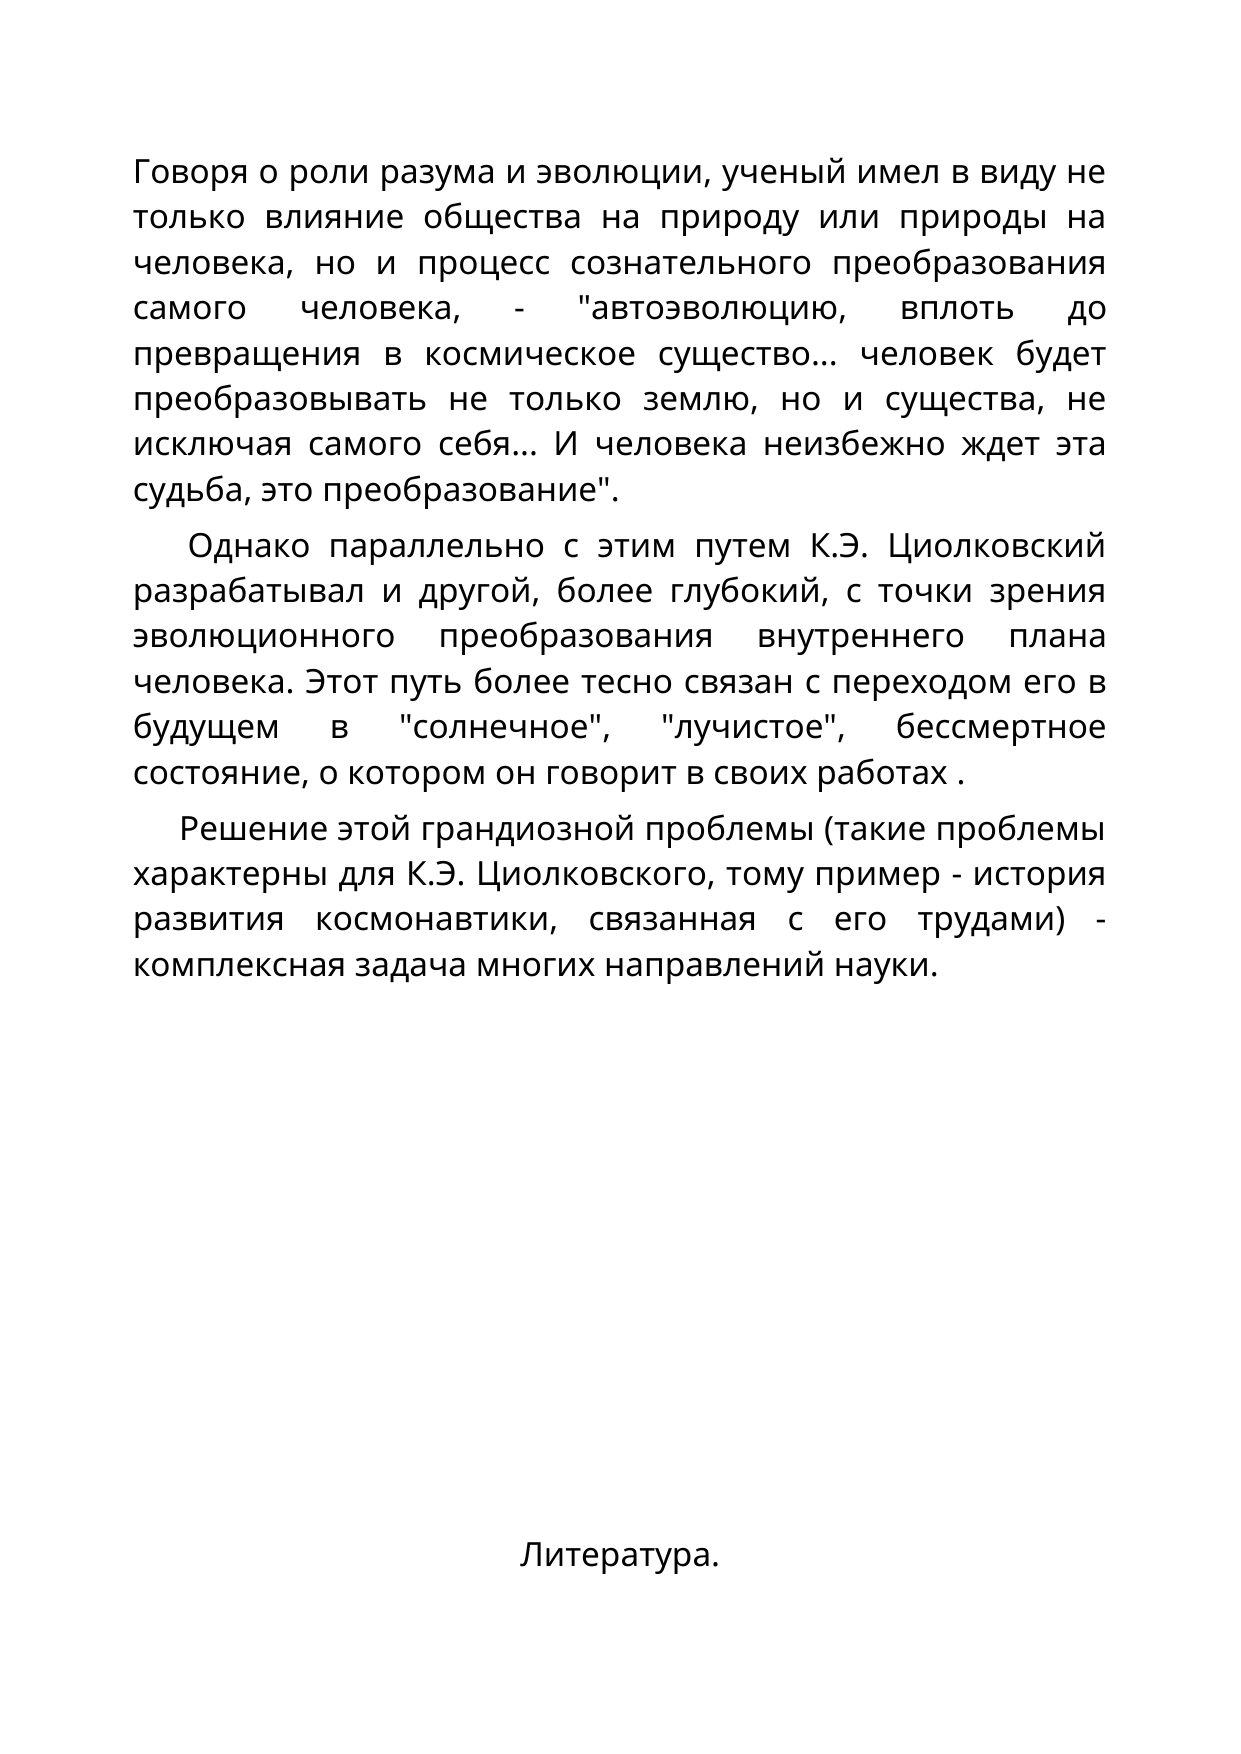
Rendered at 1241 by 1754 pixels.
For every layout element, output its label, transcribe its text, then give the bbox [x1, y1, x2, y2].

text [133, 148, 1108, 511]
text Однако параллельно с этим путем К.Э. Циолковский разрабатывал и другой, более глубокий, с точки зрения эволюционного преобразования внутреннего плана человека. Этот путь более тесно связан с переходом его в будущем в "солнечное", "лучистое", бессмертное состояние, о котором он говорит в своих работах . [133, 521, 1108, 794]
text Решение этой грандиозной проблемы (такие проблемы характерны для К.Э. Циолковского, тому пример - история развития космонавтики, связанная с его трудами) - комплексная задача многих направлений науки. [133, 804, 1108, 986]
text Литература. [133, 1531, 1108, 1576]
